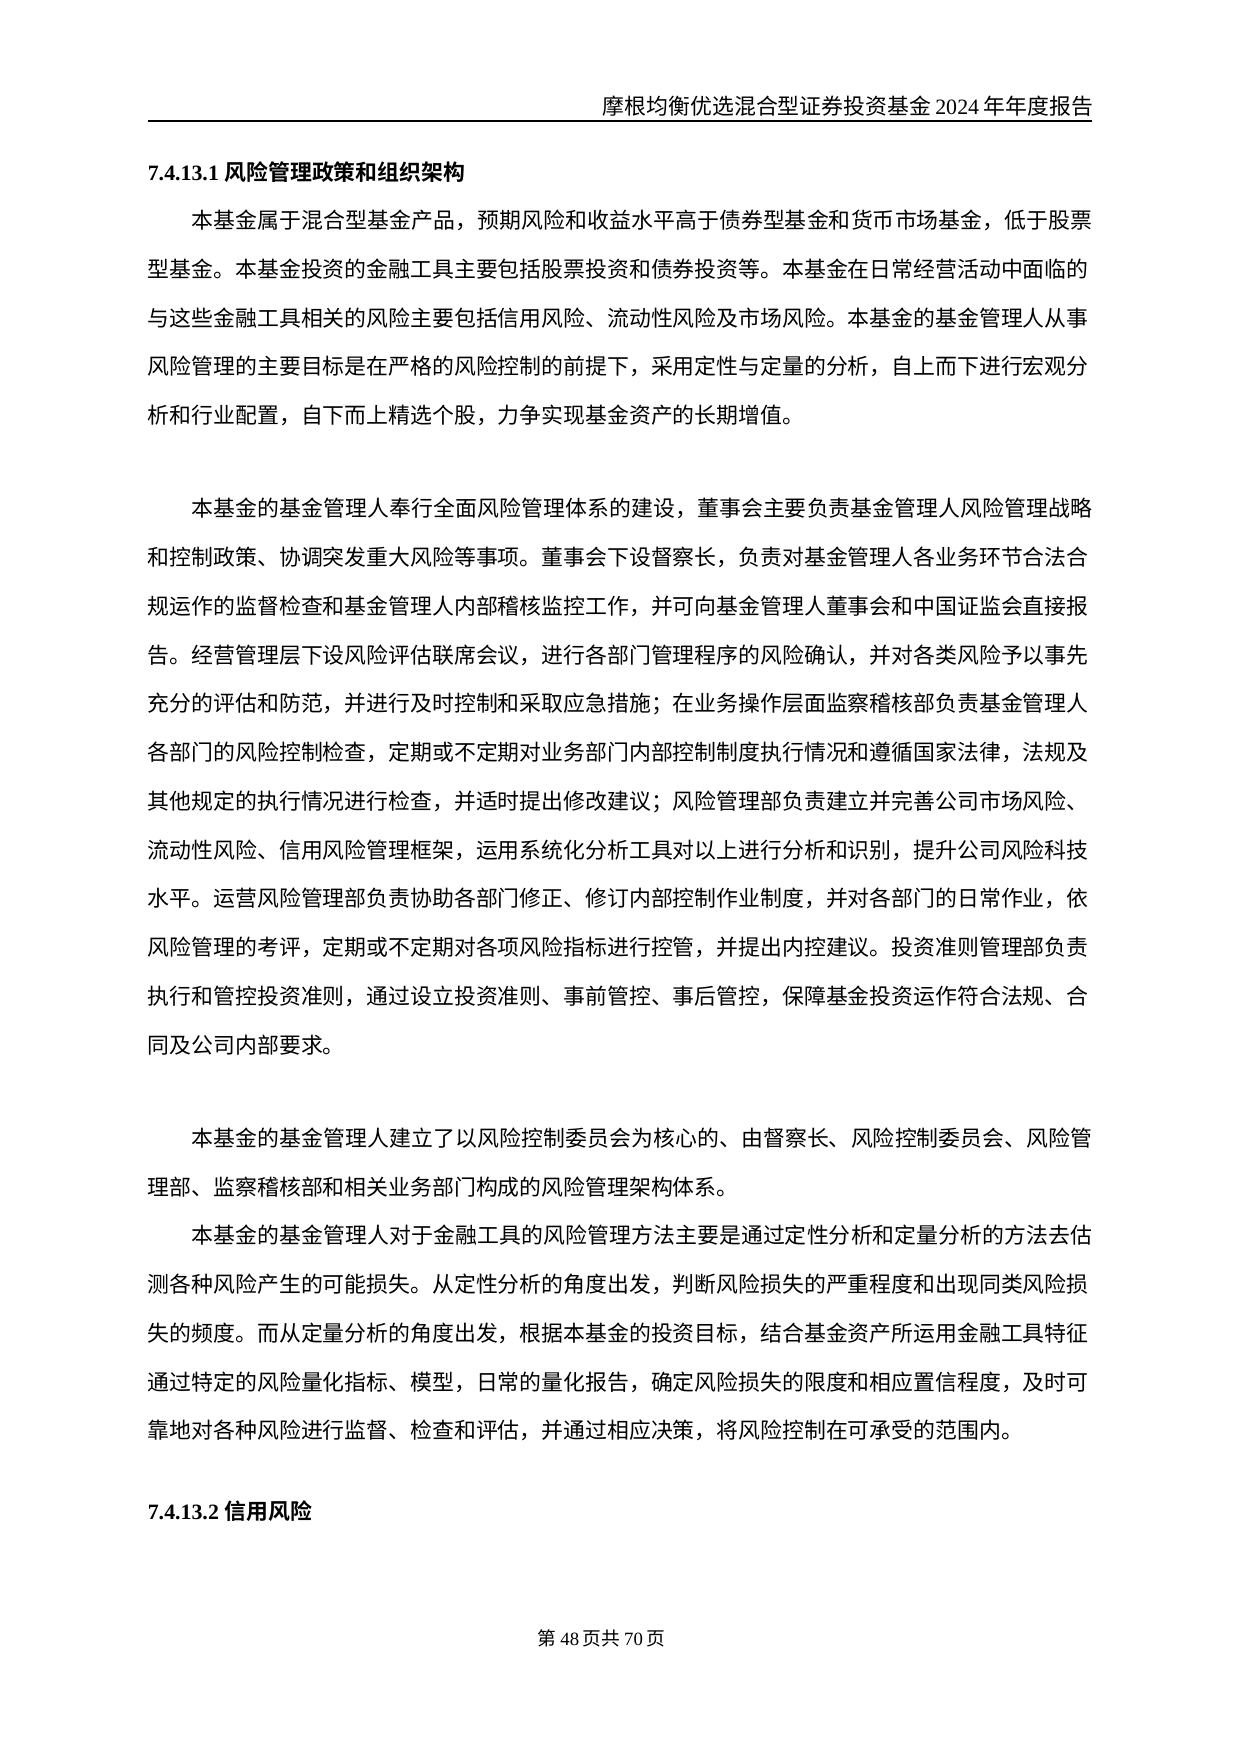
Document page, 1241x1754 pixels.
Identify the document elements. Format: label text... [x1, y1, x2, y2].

text 本基金的基金管理人对于金融工具的风险管理方法主要是通过定性分析和定量分析的方法去估测各种风险产生的可能损失。从定性分析的角度出发，判断风险损失的严重程度和出现同类风险损失的频度。而从定量分析的角度出发，根据本基金的投资目标，结合基金资产所运用金融工具特征通过特定的风险量化指标、模型，日常的量化报告，确定风险损失的限度和相应置信程度，及时可靠地对各种风险进行监督、检查和评估，并通过相应决策，将风险控制在可承受的范围内。 [148, 1218, 1092, 1445]
text 7.4.13.1 风险管理政策和组织架构 [148, 154, 1092, 187]
text 本基金属于混合型基金产品，预期风险和收益水平高于债券型基金和货币市场基金，低于股票型基金。本基金投资的金融工具主要包括股票投资和债券投资等。本基金在日常经营活动中面临的与这些金融工具相关的风险主要包括信用风险、流动性风险及市场风险。本基金的基金管理人从事风险管理的主要目标是在严格的风险控制的前提下，采用定性与定量的分析，自上而下进行宏观分析和行业配置，自下而上精选个股，力争实现基金资产的长期增值。 [148, 203, 1092, 430]
text 本基金的基金管理人建立了以风险控制委员会为核心的、由督察长、风险控制委员会、风险管理部、监察稽核部和相关业务部门构成的风险管理架构体系。 [148, 1121, 1092, 1202]
text 7.4.13.2 信用风险 [148, 1494, 1092, 1526]
text 本基金的基金管理人奉行全面风险管理体系的建设，董事会主要负责基金管理人风险管理战略和控制政策、协调突发重大风险等事项。董事会下设督察长，负责对基金管理人各业务环节合法合规运作的监督检查和基金管理人内部稽核监控工作，并可向基金管理人董事会和中国证监会直接报告。经营管理层下设风险评估联席会议，进行各部门管理程序的风险确认，并对各类风险予以事先充分的评估和防范，并进行及时控制和采取应急措施；在业务操作层面监察稽核部负责基金管理人各部门的风险控制检查，定期或不定期对业务部门内部控制制度执行情况和遵循国家法律，法规及其他规定的执行情况进行检查，并适时提出修改建议；风险管理部负责建立并完善公司市场风险、流动性风险、信用风险管理框架，运用系统化分析工具对以上进行分析和识别，提升公司风险科技水平。运营风险管理部负责协助各部门修正、修订内部控制作业制度，并对各部门的日常作业，依风险管理的考评，定期或不定期对各项风险指标进行控管，并提出内控建议。投资准则管理部负责执行和管控投资准则，通过设立投资准则、事前管控、事后管控，保障基金投资运作符合法规、合同及公司内部要求。 [148, 491, 1092, 1060]
